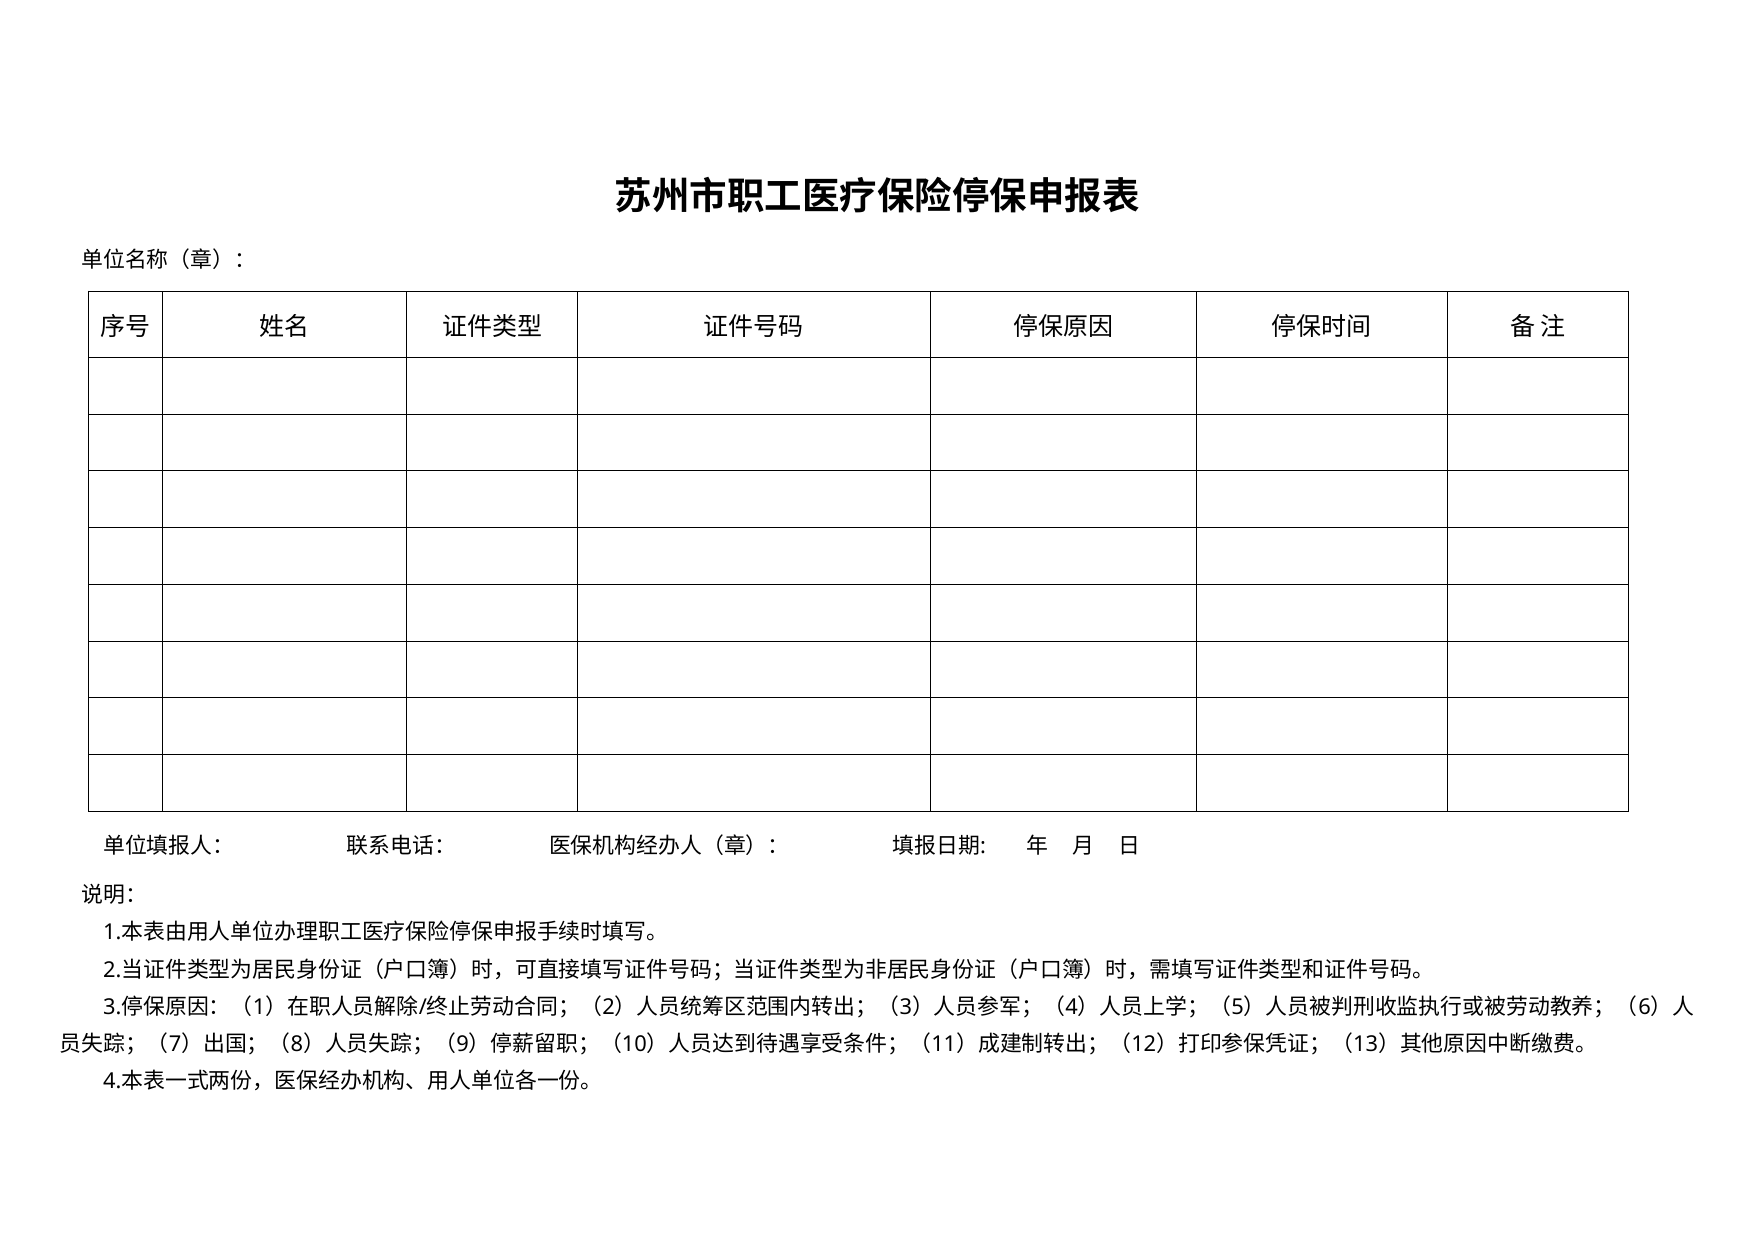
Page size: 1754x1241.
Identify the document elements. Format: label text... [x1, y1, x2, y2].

table_cell [89, 415, 162, 470]
table_cell [407, 698, 577, 754]
text 单位填报人： 联系电话： 医保机构经办人（章）： 填报日期: 年 月 日 [59, 828, 1695, 861]
table_cell [1448, 698, 1628, 754]
table_cell [407, 358, 577, 413]
table_header 姓名 [163, 292, 406, 357]
text 3.停保原因：（1）在职人员解除/终止劳动合同；（2）人员统筹区范围内转出；（3）人员参军；（4）人员上学；（5）人员被判刑收监执行或被劳动教养；（6）人员失踪；（7）出国；（8）人员失踪；（9）停薪留职；（10）人员达到待遇享受条件；（11）成建制转出；（12）打印参保凭证；（13）其他原因中断缴费。 [59, 988, 1695, 1058]
text 1.本表由用人单位办理职工医疗保险停保申报手续时填写。 [59, 914, 1695, 947]
table_cell [163, 358, 406, 413]
table_header 停保时间 [1197, 292, 1447, 357]
table_header 序号 [89, 292, 162, 357]
table_cell [1448, 358, 1628, 413]
table_cell [1197, 471, 1447, 527]
table_cell [89, 698, 162, 754]
table_cell [931, 585, 1196, 641]
text 单位名称（章）： [59, 242, 1695, 274]
table_cell [1448, 415, 1628, 470]
table_cell [1197, 415, 1447, 470]
table_header 停保原因 [931, 292, 1196, 357]
table_cell [1448, 585, 1628, 641]
table_cell [163, 755, 406, 811]
table_cell [163, 642, 406, 697]
table_cell [407, 755, 577, 811]
table_header 备 注 [1448, 292, 1628, 357]
table_cell [89, 528, 162, 584]
table_cell [407, 528, 577, 584]
table_cell [578, 585, 930, 641]
table_cell [931, 358, 1196, 413]
table_cell [1448, 755, 1628, 811]
table_cell [407, 471, 577, 527]
text 2.当证件类型为居民身份证（户口簿）时，可直接填写证件号码；当证件类型为非居民身份证（户口簿）时，需填写证件类型和证件号码。 [59, 951, 1695, 984]
table_cell [931, 642, 1196, 697]
table_cell [407, 585, 577, 641]
table_cell [407, 415, 577, 470]
table_cell [89, 358, 162, 413]
table_cell [163, 528, 406, 584]
table_cell [163, 415, 406, 470]
table_cell [89, 585, 162, 641]
table_cell [1197, 528, 1447, 584]
table_cell [407, 642, 577, 697]
table_cell [1197, 755, 1447, 811]
table_cell [578, 698, 930, 754]
table_cell [1197, 698, 1447, 754]
table_cell [1197, 585, 1447, 641]
table_cell [931, 528, 1196, 584]
table_cell [578, 642, 930, 697]
table_cell [578, 415, 930, 470]
table_cell [1197, 642, 1447, 697]
table_cell [578, 755, 930, 811]
table_header 证件号码 [578, 292, 930, 357]
table_cell [1197, 358, 1447, 413]
text 苏州市职工医疗保险停保申报表 [59, 161, 1695, 226]
table_cell [163, 471, 406, 527]
table_cell [931, 471, 1196, 527]
table_cell [89, 642, 162, 697]
table_cell [1448, 471, 1628, 527]
table_cell [163, 585, 406, 641]
table_header 证件类型 [407, 292, 577, 357]
table_cell [163, 698, 406, 754]
table_cell [931, 755, 1196, 811]
table_cell [931, 415, 1196, 470]
text 4.本表一式两份，医保经办机构、用人单位各一份。 [59, 1063, 1695, 1095]
table_cell [1448, 642, 1628, 697]
table_cell [89, 471, 162, 527]
table_cell [578, 358, 930, 413]
table_cell [578, 471, 930, 527]
text 说明： [59, 877, 1695, 909]
table_cell [931, 698, 1196, 754]
table_cell [89, 755, 162, 811]
table_cell [578, 528, 930, 584]
table_cell [1448, 528, 1628, 584]
